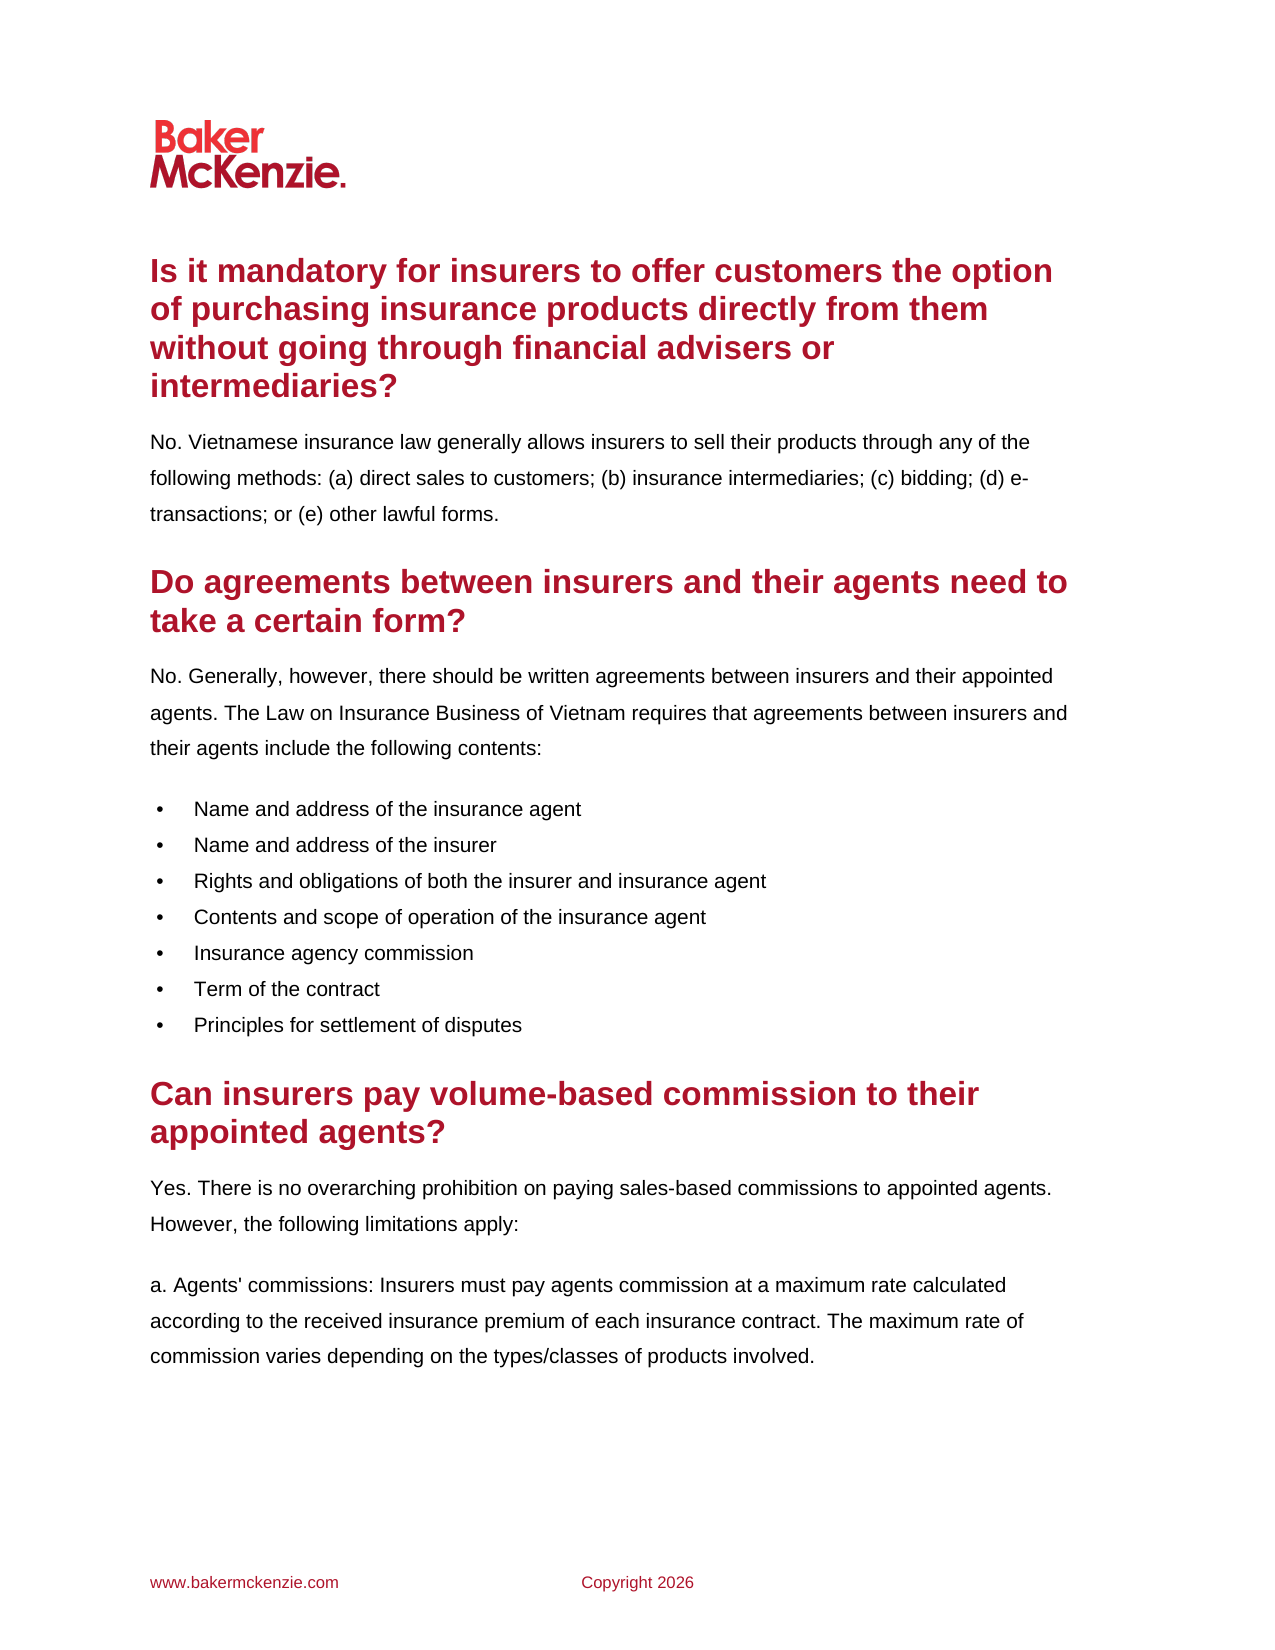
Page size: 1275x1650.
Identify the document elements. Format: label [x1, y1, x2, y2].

picture [150, 120, 346, 189]
